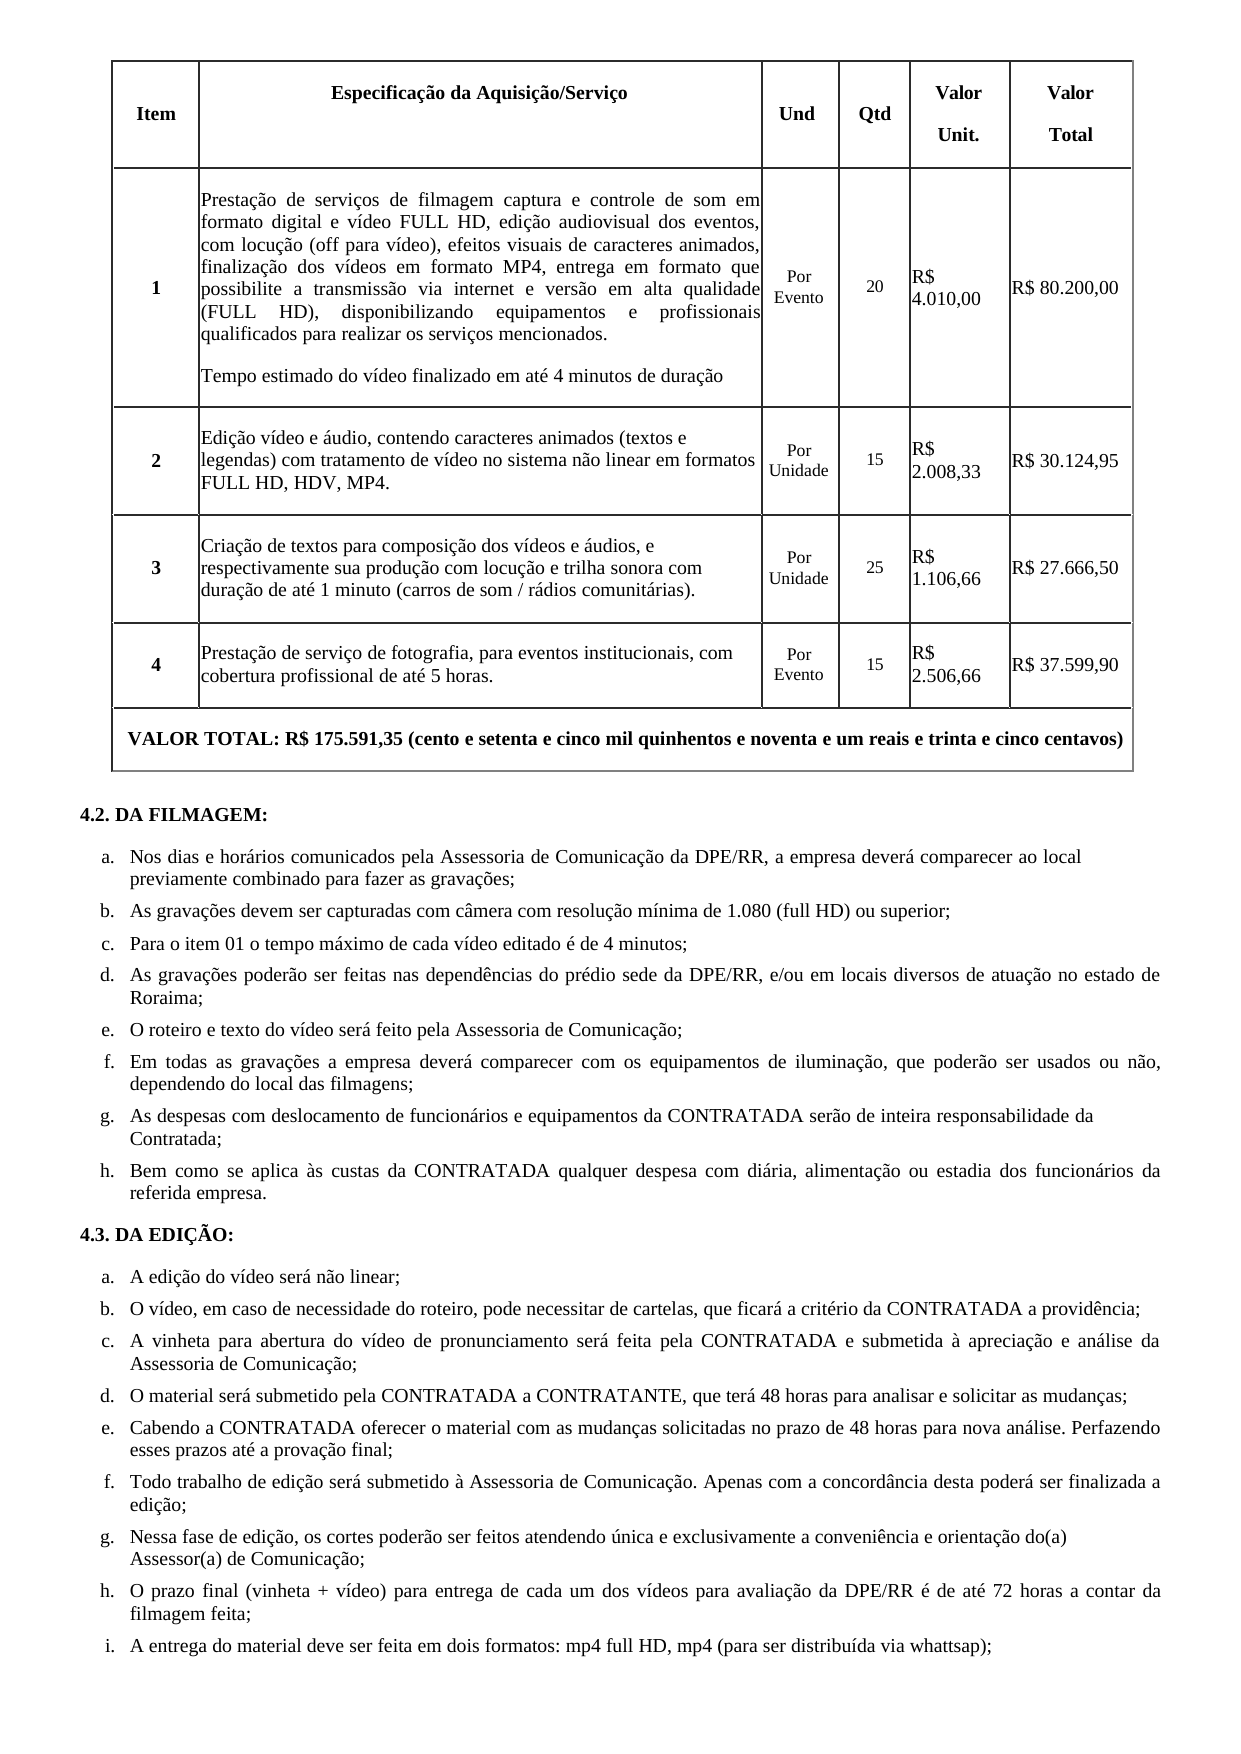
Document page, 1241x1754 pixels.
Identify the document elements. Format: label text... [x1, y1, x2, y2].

table_cell R$ 80.200,00 [1011, 167, 1132, 406]
table_cell 15 [840, 408, 909, 514]
table_header Und [763, 62, 838, 167]
list As gravações poderão ser feitas nas dependências do prédio sede da DPE/RR, e/ou em locais diversos de atuação no estado de Roraima; [100, 964, 1161, 1009]
subtitle DA FILMAGEM: [80, 803, 1194, 826]
table_cell Prestação de serviço de fotografia, para eventos institucionais, com cobertura profissional de até 5 horas. [200, 624, 761, 707]
subtitle DA EDIÇÃO: [80, 1223, 1194, 1246]
table_header Valor Unit. [911, 62, 1009, 167]
table_cell Prestação de serviços de filmagem captura e controle de som em formato digital e vídeo FULL HD, edição audiovisual dos eventos, com locução (off para vídeo), efeitos visuais de caracteres animados, finalização dos vídeos em formato MP4, entrega em formato que possibilite a transmissão via internet e versão em alta qualidade (FULL HD), disponibilizando equipamentos e profissionais qualificados para realizar os serviços mencionados. Tempo estimado do vídeo finalizado em até 4 minutos de duração [200, 169, 761, 406]
list O prazo final (vinheta + vídeo) para entrega de cada um dos vídeos para avaliação da DPE/RR é de até 72 horas a contar da filmagem feita; [100, 1579, 1162, 1624]
list O material será submetido pela CONTRATADA a CONTRATANTE, que terá 48 horas para analisar e solicitar as mudanças; [100, 1384, 1194, 1407]
table_cell Criação de textos para composição dos vídeos e áudios, e respectivamente sua produção com locução e trilha sonora com duração de até 1 minuto (carros de som / rádios comunitárias). [200, 516, 761, 621]
table_cell R$ 2.008,33 [911, 408, 1009, 514]
list O roteiro e texto do vídeo será feito pela Assessoria de Comunicação; [101, 1018, 1194, 1041]
table_header Qtd [840, 62, 909, 167]
table_cell VALOR TOTAL: R$ 175.591,35 (cento e setenta e cinco mil quinhentos e noventa e um reais e trinta e cinco centavos) [113, 707, 1132, 770]
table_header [200, 62, 761, 167]
table_cell R$ 4.010,00 [911, 169, 1009, 406]
table_header Valor Total [1011, 62, 1132, 167]
table_header Item [113, 62, 198, 167]
table_cell Por Unidade [763, 516, 838, 621]
list O vídeo, em caso de necessidade do roteiro, pode necessitar de cartelas, que ficará a critério da CONTRATADA a providência; [100, 1297, 1194, 1320]
list As despesas com deslocamento de funcionários e equipamentos da CONTRATADA serão de inteira responsabilidade da Contratada; [100, 1105, 1162, 1149]
table_cell 3 [113, 514, 198, 621]
list Em todas as gravações a empresa deverá comparecer com os equipamentos de iluminação, que poderão ser usados ou não, dependendo do local das filmagens; [103, 1051, 1162, 1095]
list Todo trabalho de edição será submetido à Assessoria de Comunicação. Apenas com a concordância desta poderá ser finalizada a edição; [103, 1471, 1161, 1516]
list Cabendo a CONTRATADA oferecer o material com as mudanças solicitadas no prazo de 48 horas para nova análise. Perfazendo esses prazos até a provação final; [101, 1416, 1162, 1461]
table_cell 20 [840, 169, 909, 406]
table_cell 2 [113, 406, 198, 514]
table_cell R$ 37.599,90 [1011, 621, 1132, 707]
list As gravações devem ser capturadas com câmera com resolução mínima de 1.080 (full HD) ou superior; [100, 899, 1194, 922]
table_cell R$ 30.124,95 [1011, 406, 1132, 514]
table_cell R$ 2.506,66 [911, 624, 1009, 707]
table_cell 25 [840, 516, 909, 621]
list Bem como se aplica às custas da CONTRATADA qualquer despesa com diária, alimentação ou estadia dos funcionários da referida empresa. [100, 1159, 1162, 1204]
list A edição do vídeo será não linear; [101, 1265, 1194, 1288]
table_cell 1 [113, 167, 198, 406]
table_cell Por Evento [763, 169, 838, 406]
table_cell R$ 1.106,66 [911, 516, 1009, 621]
list Nessa fase de edição, os cortes poderão ser feitos atendendo única e exclusivamente a conveniência e orientação do(a) Assessor(a) de Comunicação; [100, 1525, 1162, 1570]
list A entrega do material deve ser feita em dois formatos: mp4 full HD, mp4 (para ser distribuída via whattsap); [105, 1634, 1194, 1656]
table_cell Edição vídeo e áudio, contendo caracteres animados (textos e legendas) com tratamento de vídeo no sistema não linear em formatos FULL HD, HDV, MP4. [200, 408, 761, 514]
table_cell Por Unidade [763, 408, 838, 514]
table_cell 15 [840, 624, 909, 707]
list Para o item 01 o tempo máximo de cada vídeo editado é de 4 minutos; [101, 931, 1194, 954]
list Nos dias e horários comunicados pela Assessoria de Comunicação da DPE/RR, a empresa deverá comparecer ao local previamente combinado para fazer as gravações; [101, 845, 1162, 890]
table_cell Por Evento [763, 624, 838, 707]
table_cell R$ 27.666,50 [1011, 514, 1132, 621]
table_cell 4 [113, 621, 198, 707]
list A vinheta para abertura do vídeo de pronunciamento será feita pela CONTRATADA e submetida à apreciação e análise da Assessoria de Comunicação; [101, 1330, 1161, 1374]
